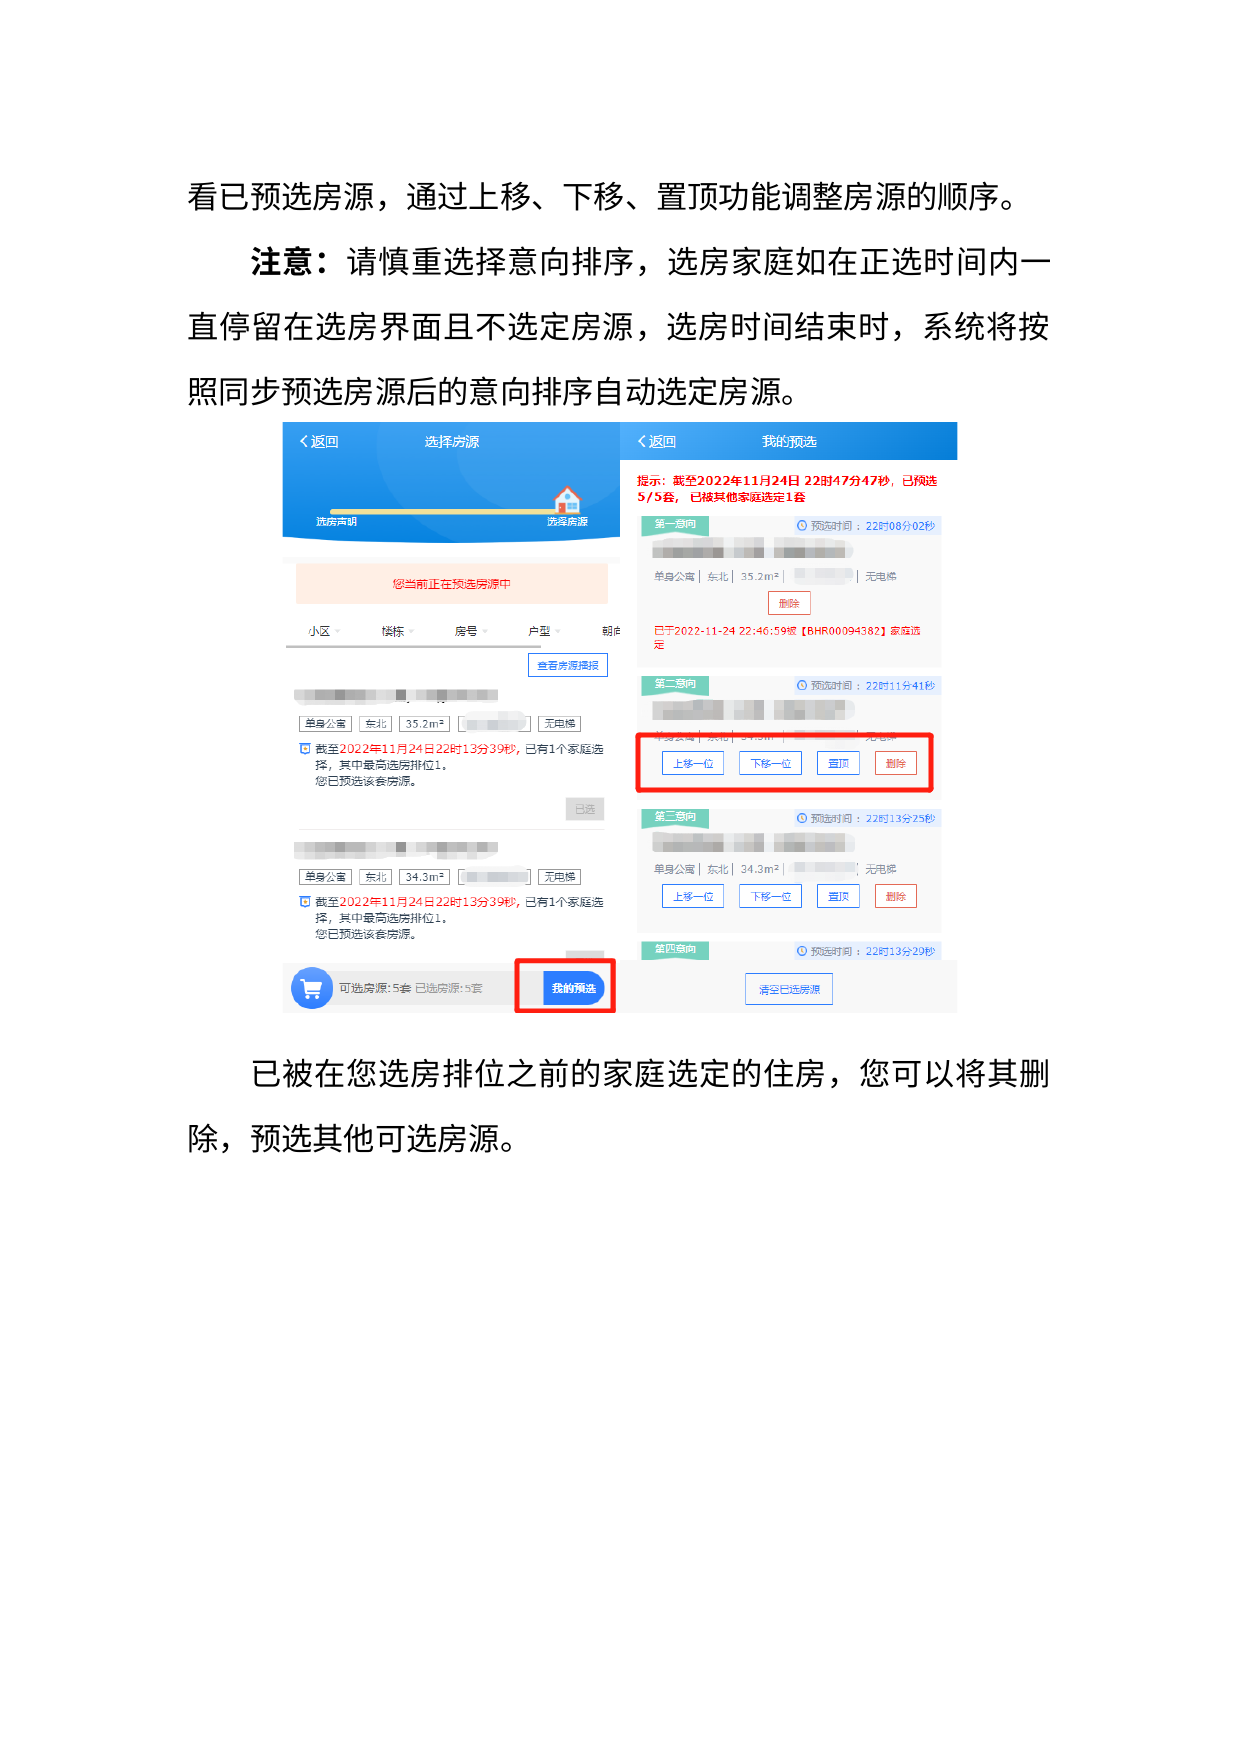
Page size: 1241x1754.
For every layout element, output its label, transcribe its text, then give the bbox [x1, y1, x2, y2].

list 注意：请慎重选择意向排序，选房家庭如在正选时间内一直停留在选房界面且不选定房源，选房时间结束时，系统将按照同步预选房源后的意向排序自动选定房源。 [187, 227, 1053, 422]
list 已被在您选房排位之前的家庭选定的住房，您可以将其删除，预选其他可选房源。 [187, 1039, 1053, 1169]
picture [282, 422, 958, 1013]
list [187, 162, 1053, 227]
